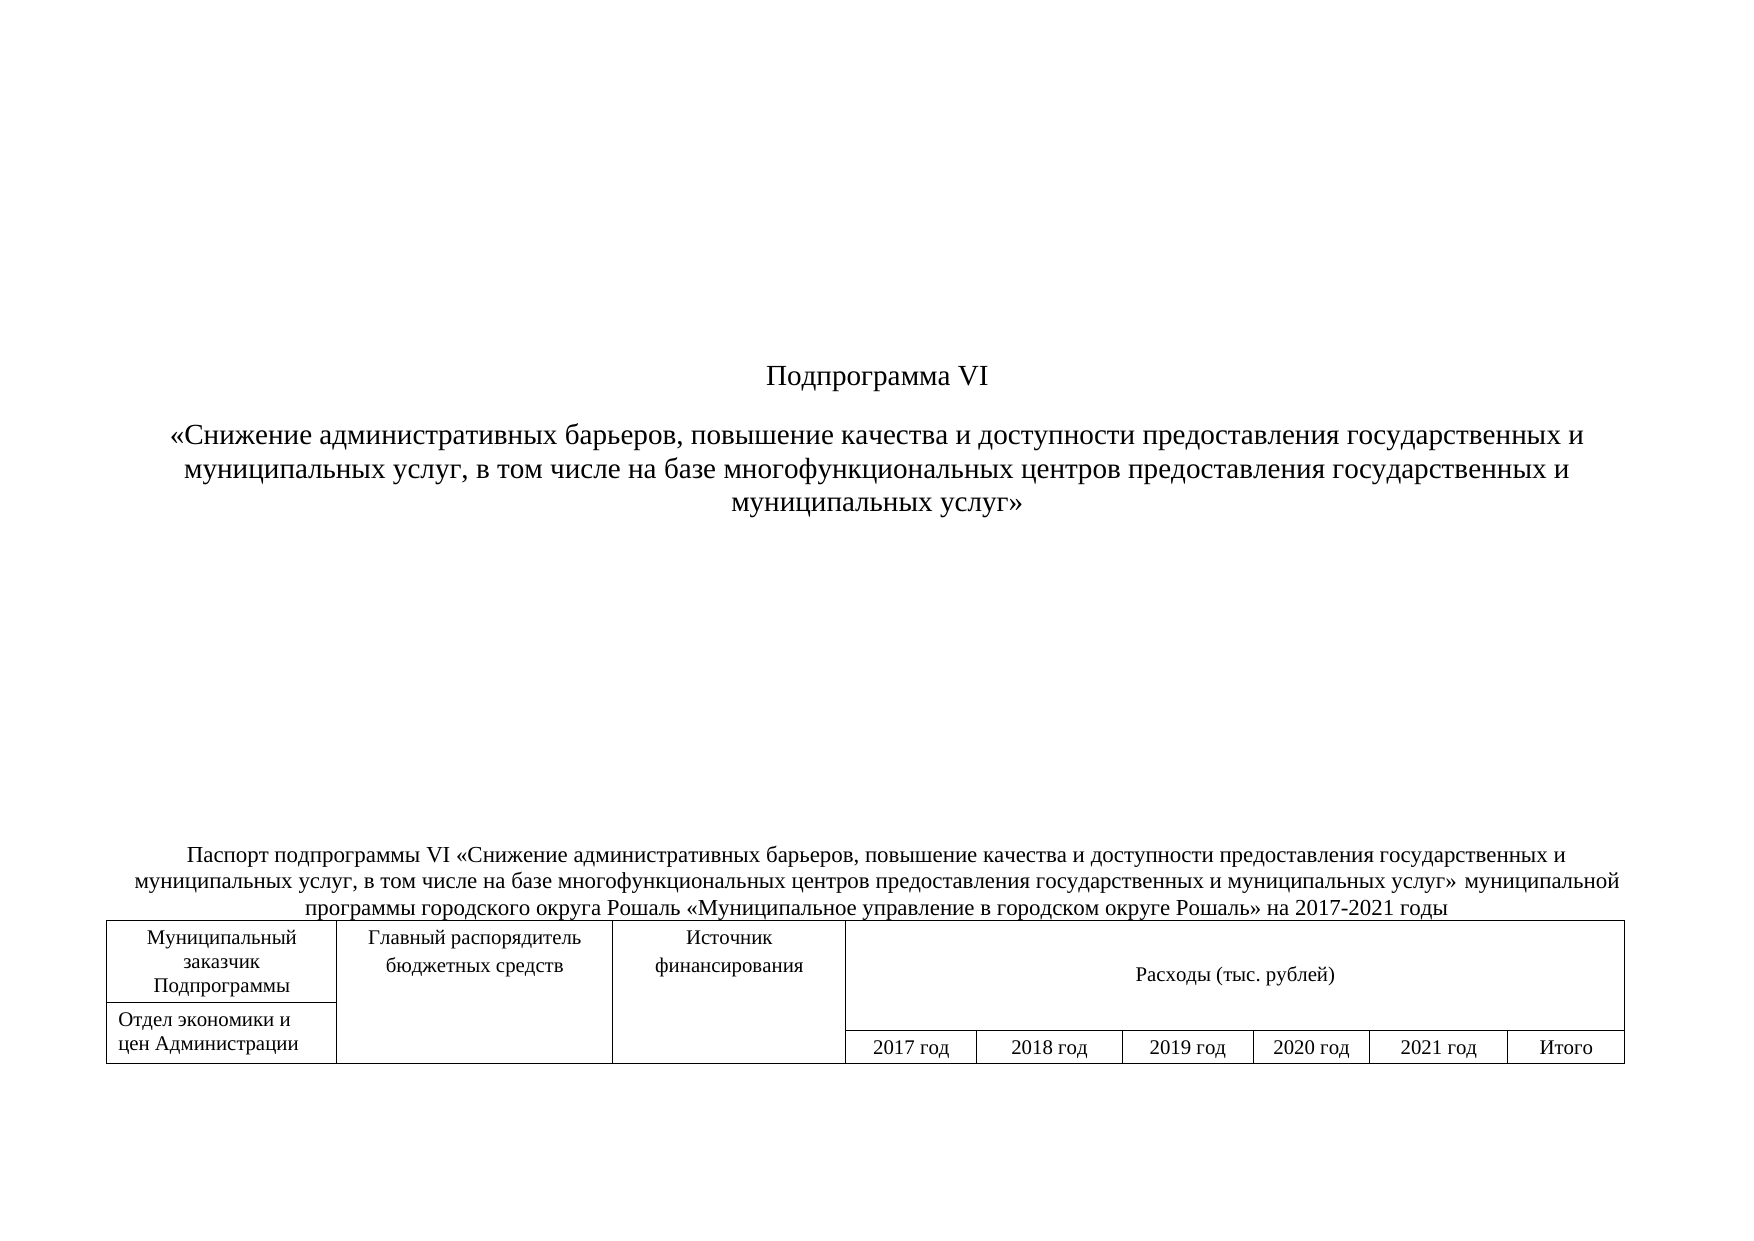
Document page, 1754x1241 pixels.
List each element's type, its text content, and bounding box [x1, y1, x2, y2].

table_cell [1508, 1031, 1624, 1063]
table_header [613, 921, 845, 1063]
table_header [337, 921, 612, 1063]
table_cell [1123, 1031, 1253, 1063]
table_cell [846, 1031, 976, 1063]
text Паспорт подпрограммы VI «Снижение административных барьеров, повышение качества и доступности предоставления государственных и муниципальных услуг, в том числе на базе многофункциональных центров предоставления государственных и муниципальных услуг» муниципальной программы городского округа Рошаль «Муниципальное управление в городском округе Рошаль» на 2017-2021 годы [118, 841, 1636, 920]
text «Снижение административных барьеров, повышение качества и доступности предоставления государственных и муниципальных услуг, в том числе на базе многофункциональных центров предоставления государственных и муниципальных услуг» [118, 417, 1636, 518]
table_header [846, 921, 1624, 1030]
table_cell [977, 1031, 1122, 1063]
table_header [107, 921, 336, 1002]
text Подпрограмма VI [118, 358, 1636, 391]
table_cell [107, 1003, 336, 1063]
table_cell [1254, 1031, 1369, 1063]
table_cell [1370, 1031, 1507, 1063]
